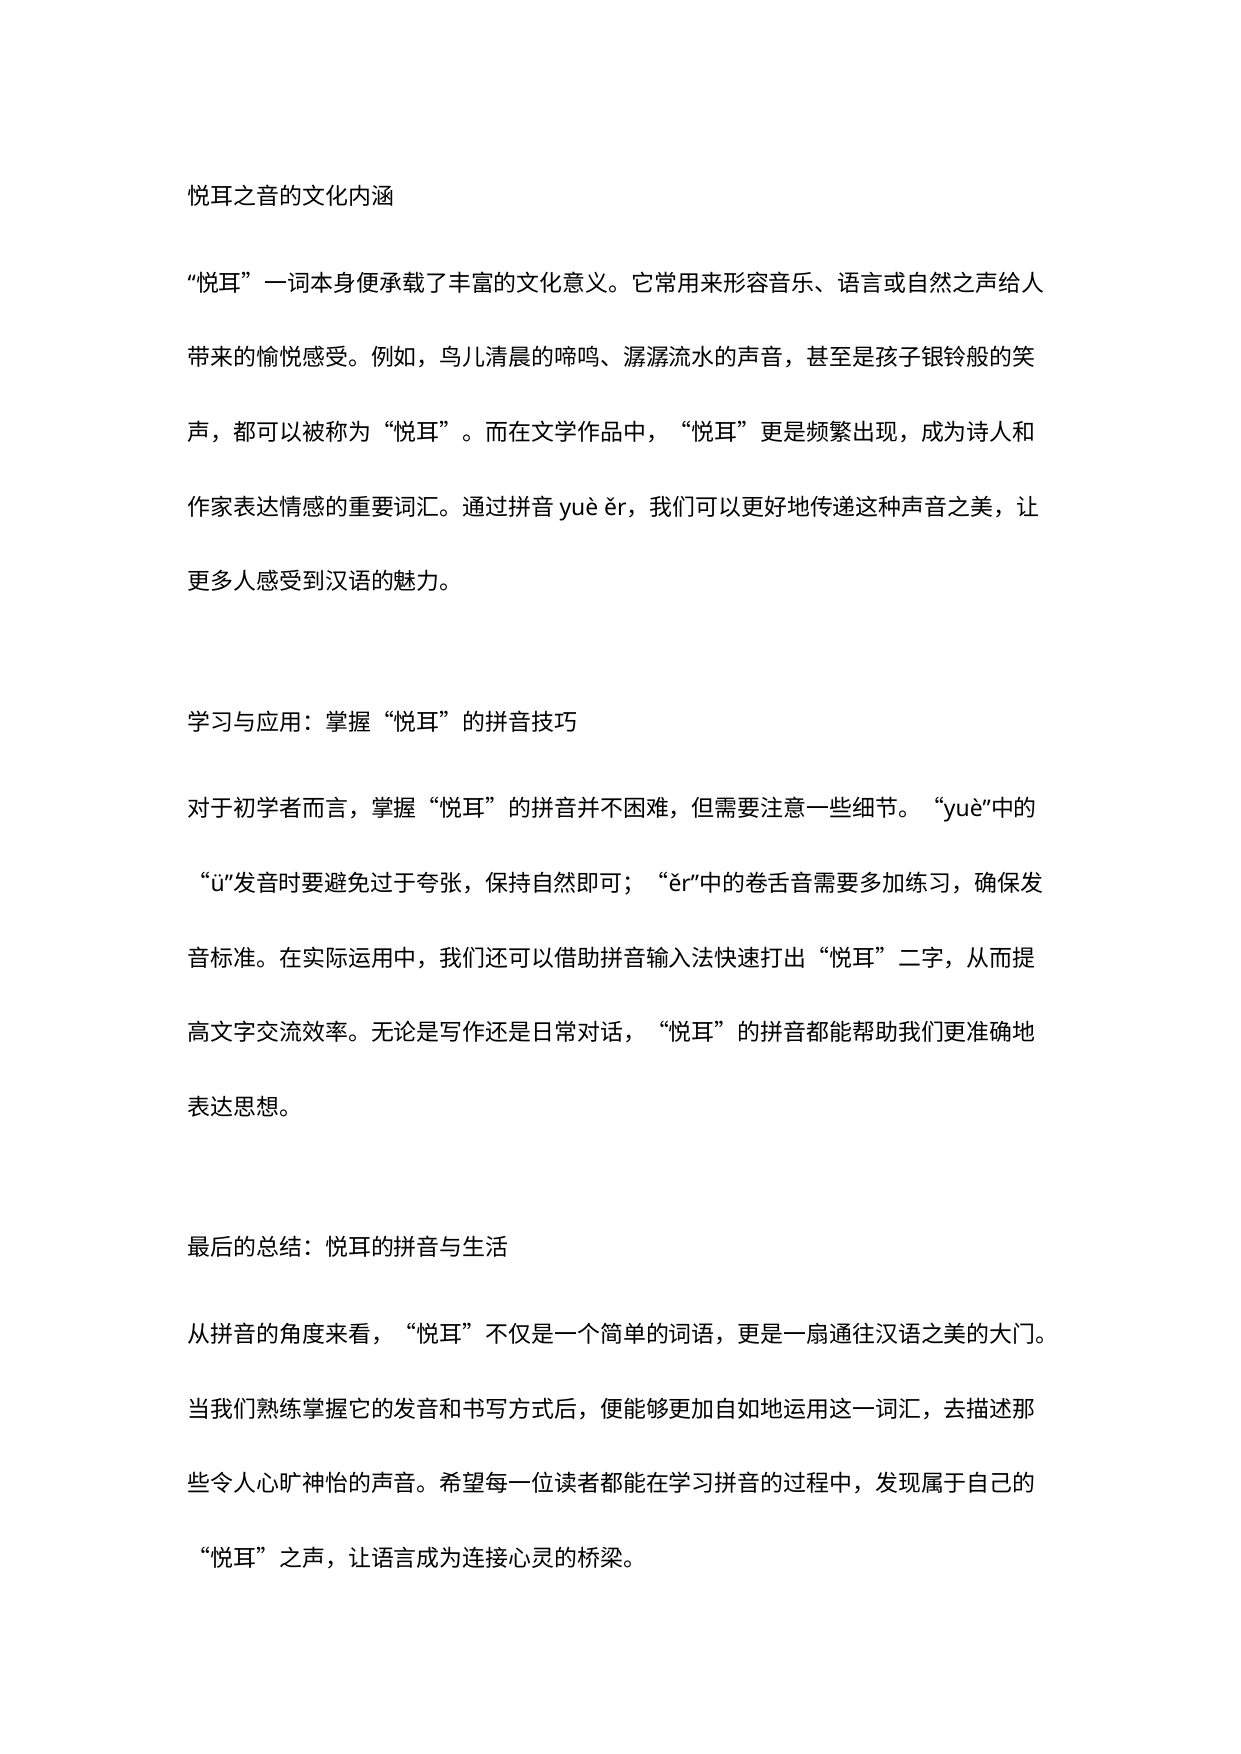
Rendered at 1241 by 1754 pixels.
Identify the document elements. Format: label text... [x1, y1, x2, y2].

text 从拼音的角度来看，“悦耳”不仅是一个简单的词语，更是一扇通往汉语之美的大门。当我们熟练掌握它的发音和书写方式后，便能够更加自如地运用这一词汇，去描述那些令人心旷神怡的声音。希望每一位读者都能在学习拼音的过程中，发现属于自己的“悦耳”之声，让语言成为连接心灵的桥梁。 [187, 1300, 1053, 1589]
text 最后的总结：悦耳的拼音与生活 [187, 1213, 1053, 1278]
text 对于初学者而言，掌握“悦耳”的拼音并不困难，但需要注意一些细节。“yuè”中的“ü”发音时要避免过于夸张，保持自然即可；“ěr”中的卷舌音需要多加练习，确保发音标准。在实际运用中，我们还可以借助拼音输入法快速打出“悦耳”二字，从而提高文字交流效率。无论是写作还是日常对话，“悦耳”的拼音都能帮助我们更准确地表达思想。 [187, 774, 1053, 1138]
text “悦耳”一词本身便承载了丰富的文化意义。它常用来形容音乐、语言或自然之声给人带来的愉悦感受。例如，鸟儿清晨的啼鸣、潺潺流水的声音，甚至是孩子银铃般的笑声，都可以被称为“悦耳”。而在文学作品中，“悦耳”更是频繁出现，成为诗人和作家表达情感的重要词汇。通过拼音 yuè ěr，我们可以更好地传递这种声音之美，让更多人感受到汉语的魅力。 [187, 248, 1053, 612]
text 悦耳之音的文化内涵 [187, 162, 1053, 227]
text 学习与应用：掌握“悦耳”的拼音技巧 [187, 688, 1053, 753]
